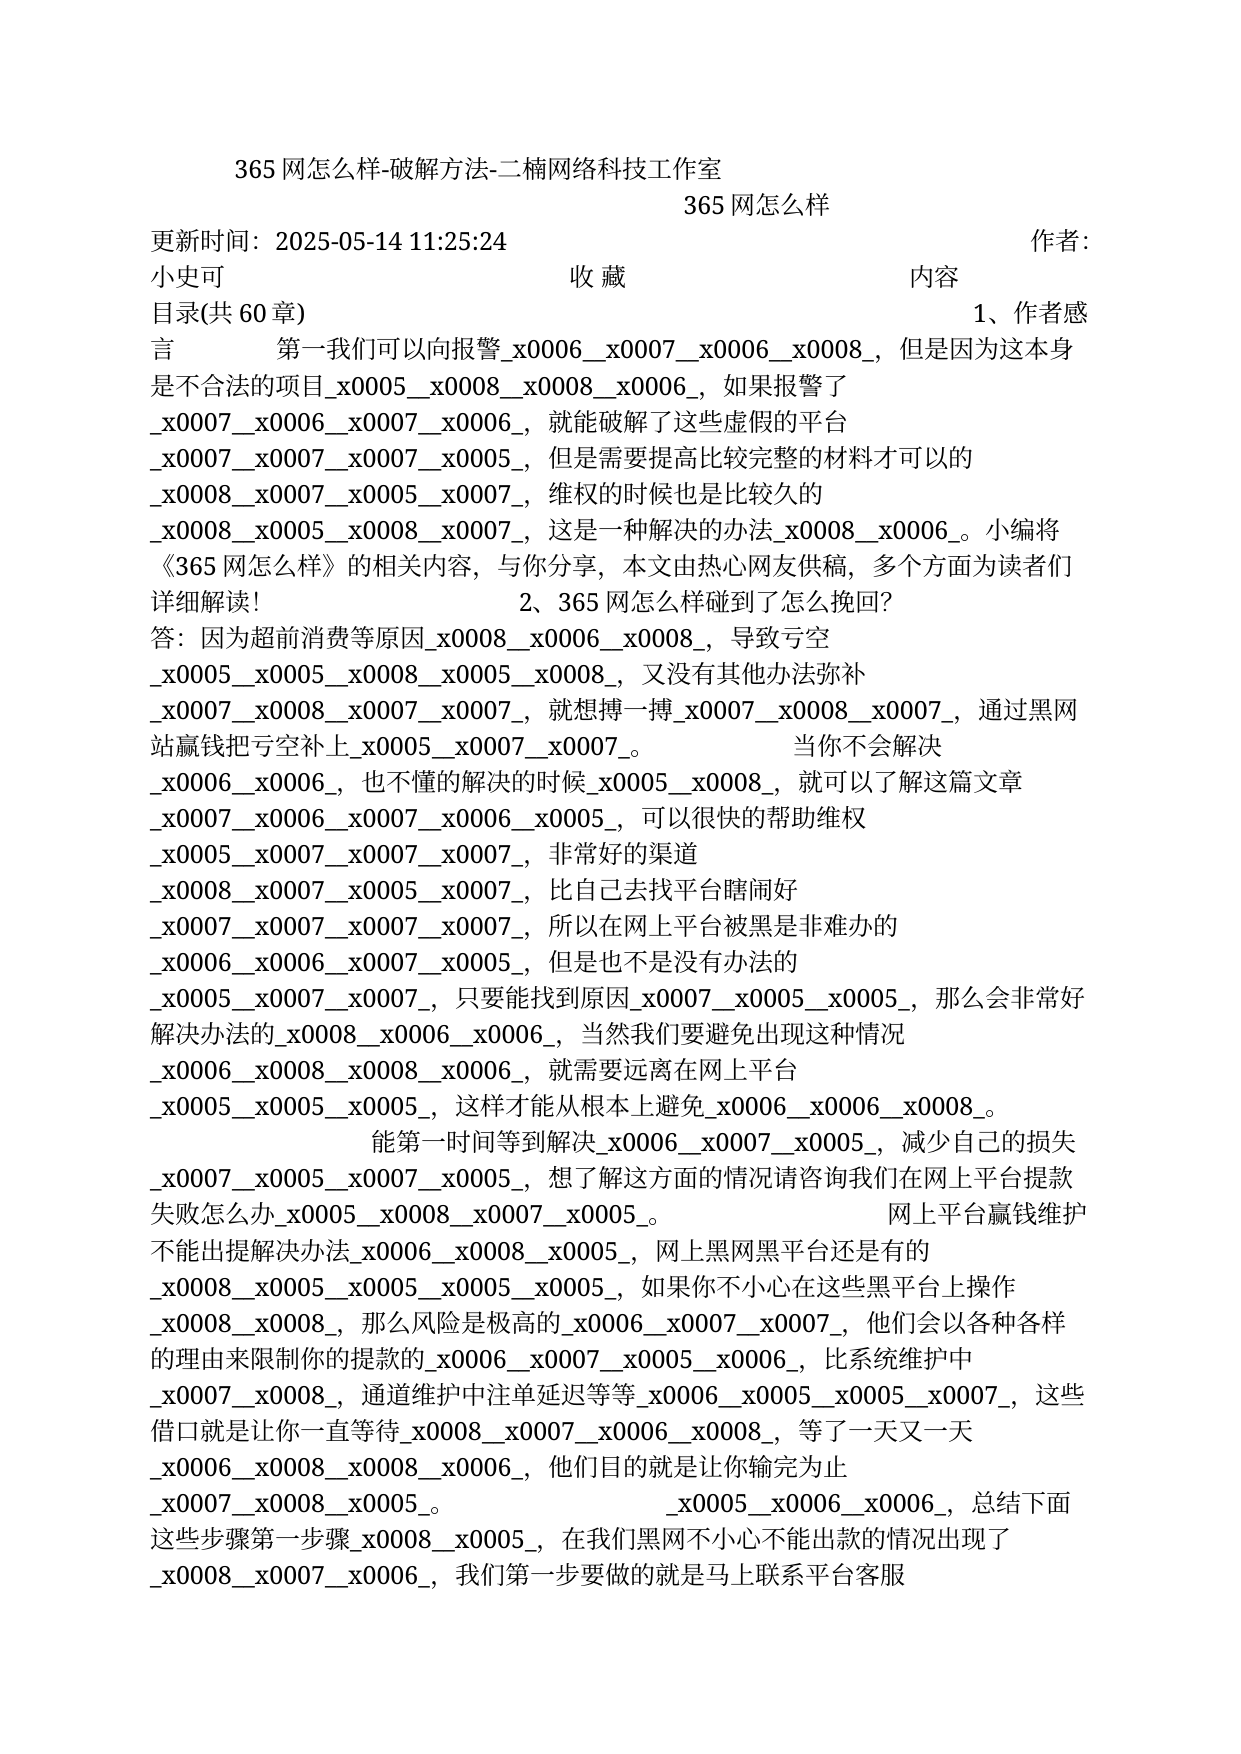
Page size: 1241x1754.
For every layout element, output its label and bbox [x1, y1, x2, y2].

text [150, 150, 1090, 1592]
